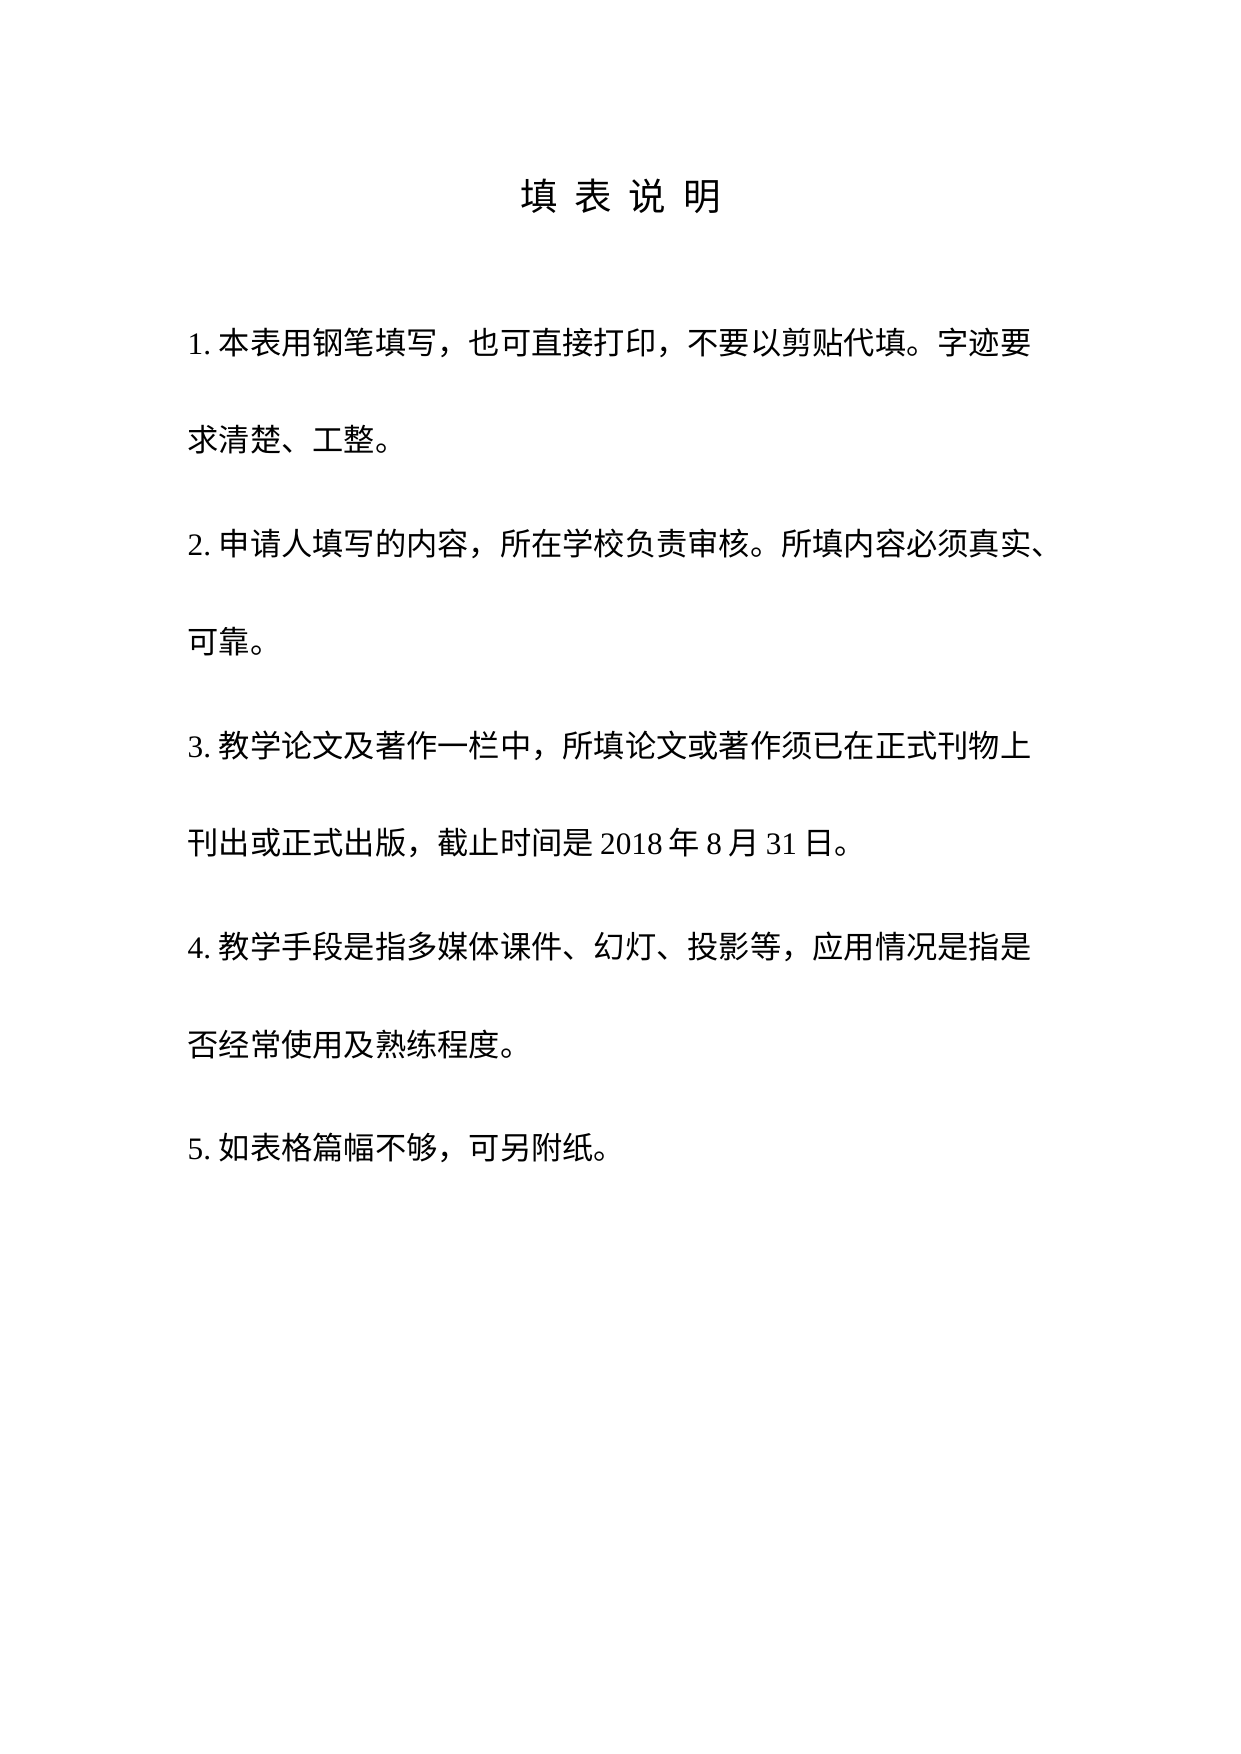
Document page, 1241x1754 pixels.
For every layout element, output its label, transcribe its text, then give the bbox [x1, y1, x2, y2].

text 5. 如表格篇幅不够，可另附纸。 [187, 1114, 1053, 1179]
text 4. 教学手段是指多媒体课件、幻灯、投影等，应用情况是指是否经常使用及熟练程度。 [187, 912, 1053, 1075]
text 填 表 说 明 [187, 162, 1053, 227]
text 1. 本表用钢笔填写，也可直接打印，不要以剪贴代填。字迹要求清楚、工整。 [187, 308, 1053, 471]
text 3. 教学论文及著作一栏中，所填论文或著作须已在正式刊物上刊出或正式出版，截止时间是2018年8月31日。 [187, 711, 1053, 873]
text 2. 申请人填写的内容，所在学校负责审核。所填内容必须真实、可靠。 [187, 509, 1051, 672]
